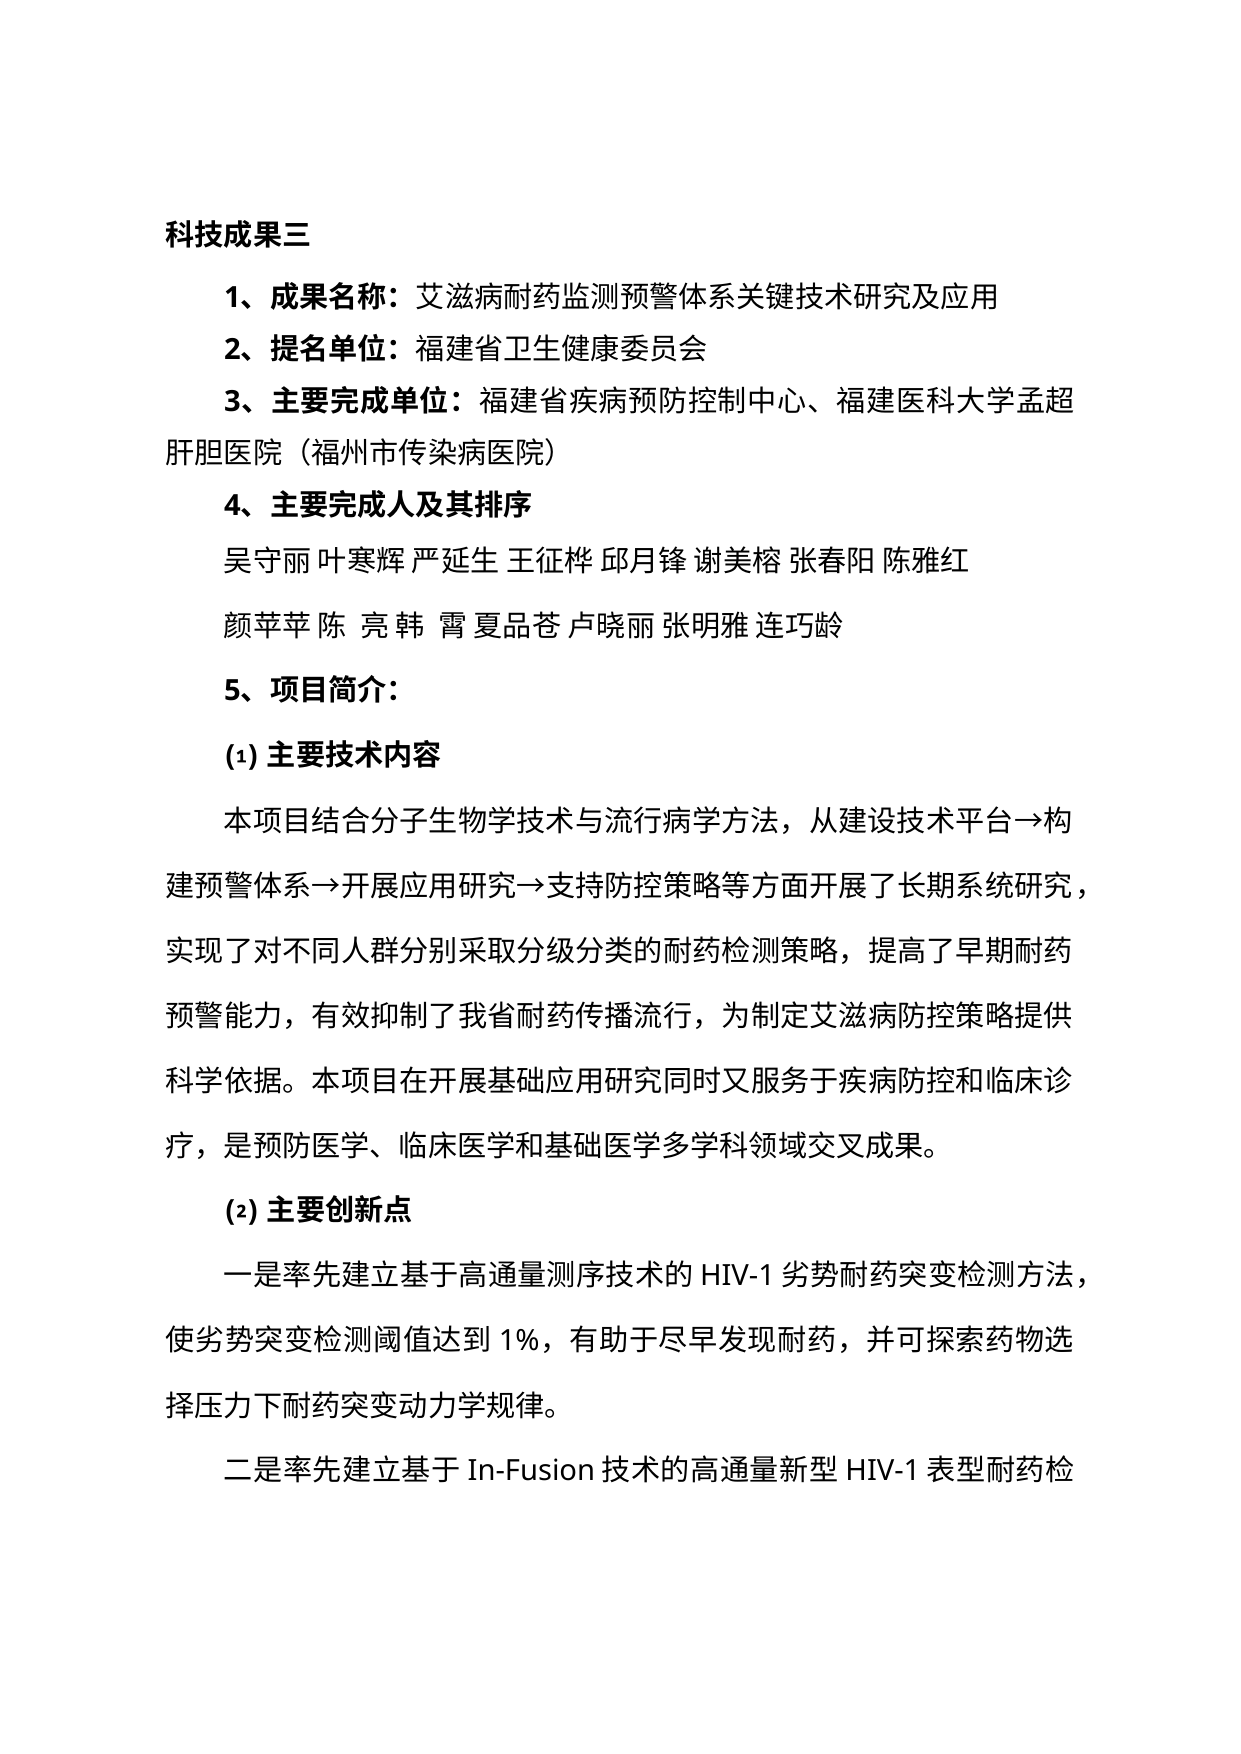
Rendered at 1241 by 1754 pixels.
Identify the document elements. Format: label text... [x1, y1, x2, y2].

text 2、提名单位：福建省卫生健康委员会 [165, 317, 1075, 369]
text 3、主要完成单位：福建省疾病预防控制中心、福建医科大学孟超肝胆医院（福州市传染病医院） [165, 369, 1075, 474]
text ⑵ 主要创新点 [165, 1176, 1075, 1241]
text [165, 1436, 1075, 1501]
text 本项目结合分子生物学技术与流行病学方法，从建设技术平台→构建预警体系→开展应用研究→支持防控策略等方面开展了长期系统研究，实现了对不同人群分别采取分级分类的耐药检测策略，提高了早期耐药预警能力，有效抑制了我省耐药传播流行，为制定艾滋病防控策略提供科学依据。本项目在开展基础应用研究同时又服务于疾病防控和临床诊疗，是预防医学、临床医学和基础医学多学科领域交叉成果。 [165, 786, 1075, 1176]
text 5、项目简介： [165, 656, 1075, 721]
text 1、成果名称：艾滋病耐药监测预警体系关键技术研究及应用 [165, 265, 1075, 317]
text ⑴ 主要技术内容 [165, 721, 1075, 786]
text 一是率先建立基于高通量测序技术的HIV-1劣势耐药突变检测方法，使劣势突变检测阈值达到1%，有助于尽早发现耐药，并可探索药物选择压力下耐药突变动力学规律。 [165, 1241, 1075, 1436]
text 4、主要完成人及其排序 [165, 474, 1075, 526]
text 科技成果三 [165, 200, 1075, 265]
text 吴守丽 叶寒辉 严延生 王征桦 邱月锋 谢美榕 张春阳 陈雅红 [165, 526, 1075, 591]
text 颜苹苹 陈 亮 韩 霄 夏品苍 卢晓丽 张明雅 连巧龄 [165, 591, 1075, 656]
